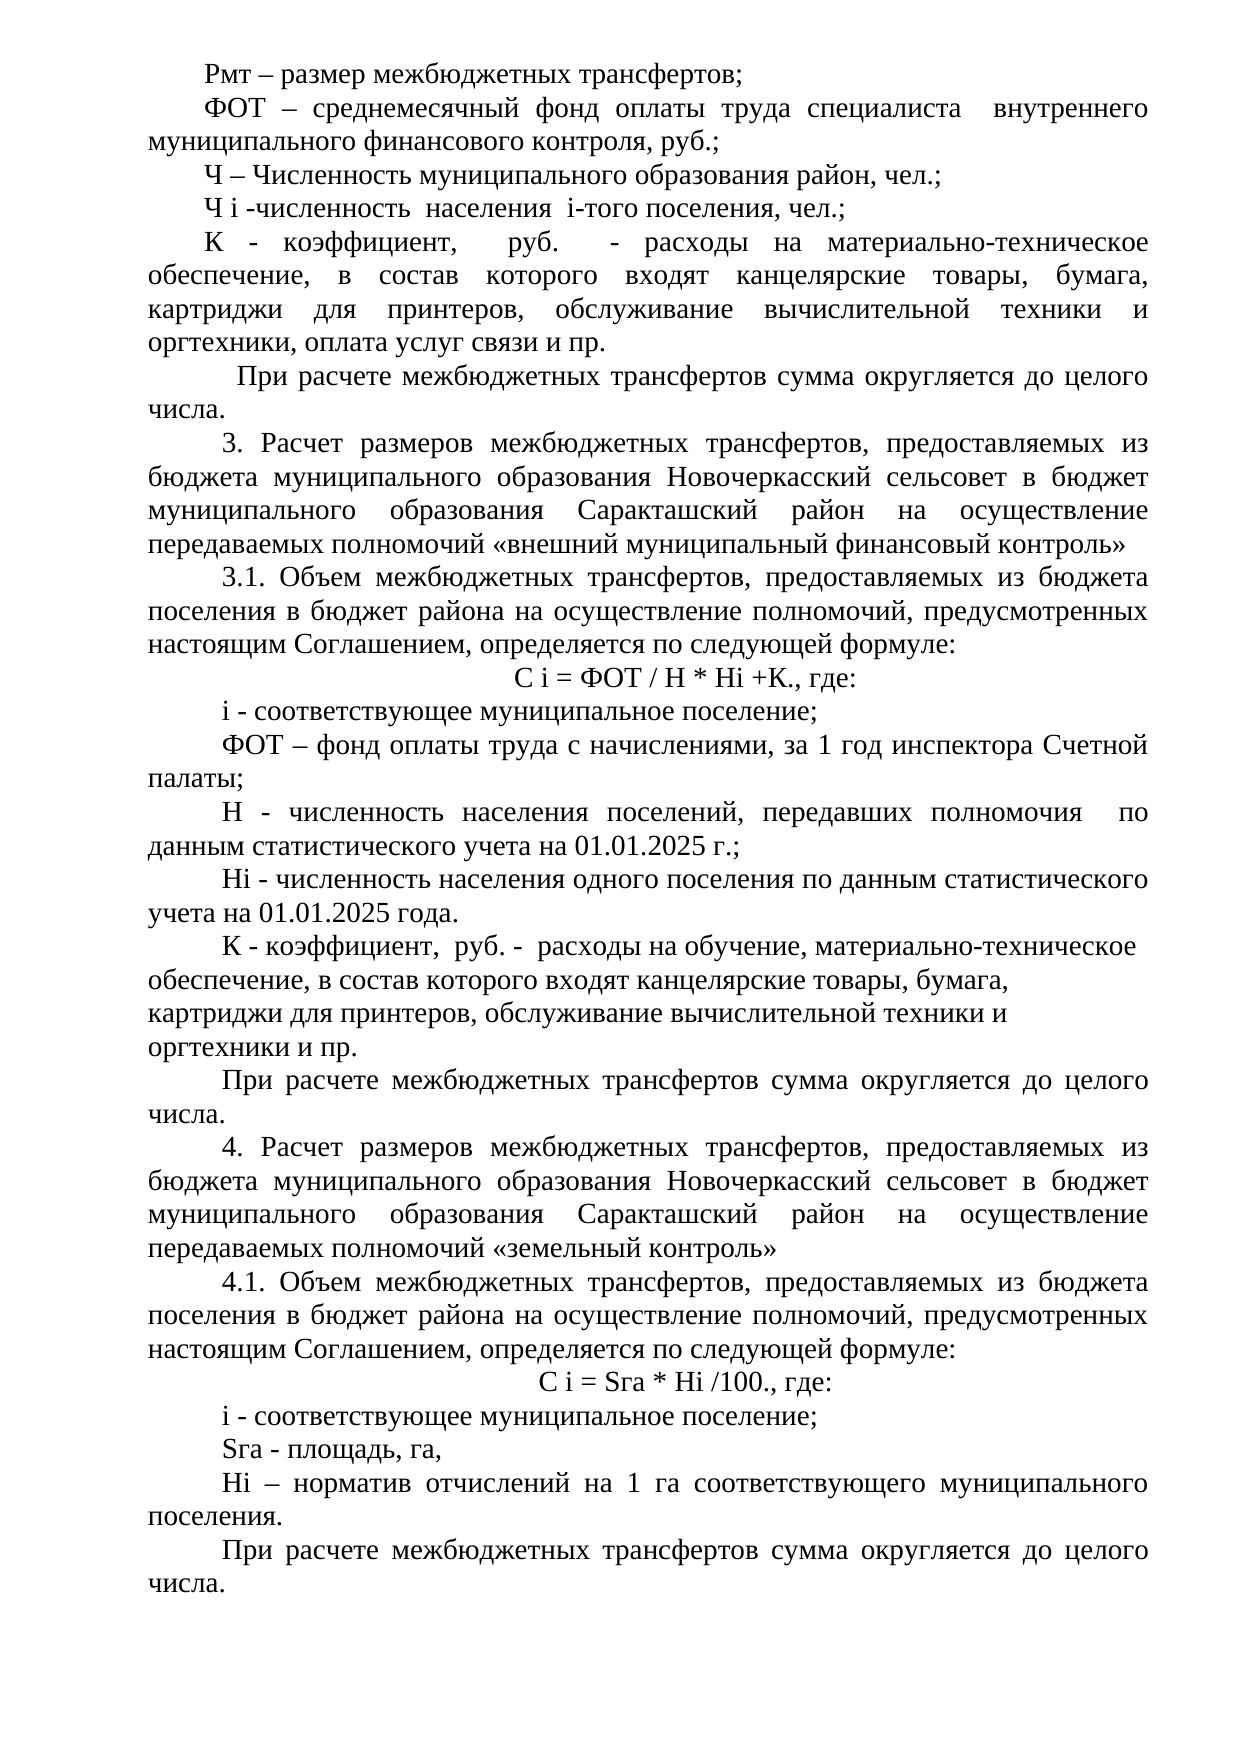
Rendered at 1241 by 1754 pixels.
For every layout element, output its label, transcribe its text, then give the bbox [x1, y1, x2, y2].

text Ч i -численность населения i-того поселения, чел.; [148, 190, 1149, 224]
text К - коэффициент, руб. - расходы на материально-техническое обеспечение, в состав которого входят канцелярские товары, бумага, картриджи для принтеров, обслуживание вычислительной техники и оргтехники, оплата услуг связи и пр. [148, 224, 1149, 358]
text 4.1. Объем межбюджетных трансфертов, предоставляемых из бюджета поселения в бюджет района на осуществление полномочий, предусмотренных настоящим Соглашением, определяется по следующей формуле: [148, 1264, 1149, 1364]
text i - соответствующее муниципальное поселение; [148, 693, 1149, 727]
text Н - численность населения поселений, передавших полномочия по данным статистического учета на 01.01.2025 г.; [148, 794, 1149, 861]
text 3.1. Объем межбюджетных трансфертов, предоставляемых из бюджета поселения в бюджет района на осуществление полномочий, предусмотренных настоящим Соглашением, определяется по следующей формуле: [148, 559, 1149, 660]
text 4. Расчет размеров межбюджетных трансфертов, предоставляемых из бюджета муниципального образования Новочеркасский сельсовет в бюджет муниципального образования Саракташский район на осуществление передаваемых полномочий «земельный контроль» [148, 1129, 1149, 1264]
text С i = Sга * Нi /100., где: [148, 1364, 1149, 1398]
text При расчете межбюджетных трансфертов сумма округляется до целого числа. [148, 358, 1149, 425]
text ФОТ – среднемесячный фонд оплаты труда специалиста внутреннего муниципального финансового контроля, руб.; [148, 90, 1149, 157]
text i - соответствующее муниципальное поселение; [148, 1398, 1149, 1431]
text С i = ФОТ / Н * Нi +К., где: [148, 660, 1149, 693]
text ФОТ – фонд оплаты труда с начислениями, за 1 год инспектора Счетной палаты; [148, 727, 1149, 794]
text Ч – Численность муниципального образования район, чел.; [148, 157, 1149, 190]
text При расчете межбюджетных трансфертов сумма округляется до целого числа. [148, 1532, 1149, 1599]
text Sга - площадь, га, [148, 1431, 1149, 1465]
text 3. Расчет размеров межбюджетных трансфертов, предоставляемых из бюджета муниципального образования Новочеркасский сельсовет в бюджет муниципального образования Саракташский район на осуществление передаваемых полномочий «внешний муниципальный финансовый контроль» [148, 425, 1149, 559]
text При расчете межбюджетных трансфертов сумма округляется до целого числа. [148, 1062, 1149, 1129]
text Рмт – размер межбюджетных трансфертов; [148, 56, 1149, 90]
text К - коэффициент, руб. - расходы на обучение, материально-техническое обеспечение, в состав которого входят канцелярские товары, бумага, картриджи для принтеров, обслуживание вычислительной техники и оргтехники и пр. [148, 928, 1149, 1062]
text Нi – норматив отчислений на 1 га соответствующего муниципального поселения. [148, 1465, 1149, 1532]
text Нi - численность населения одного поселения по данным статистического учета на 01.01.2025 года. [148, 861, 1149, 928]
